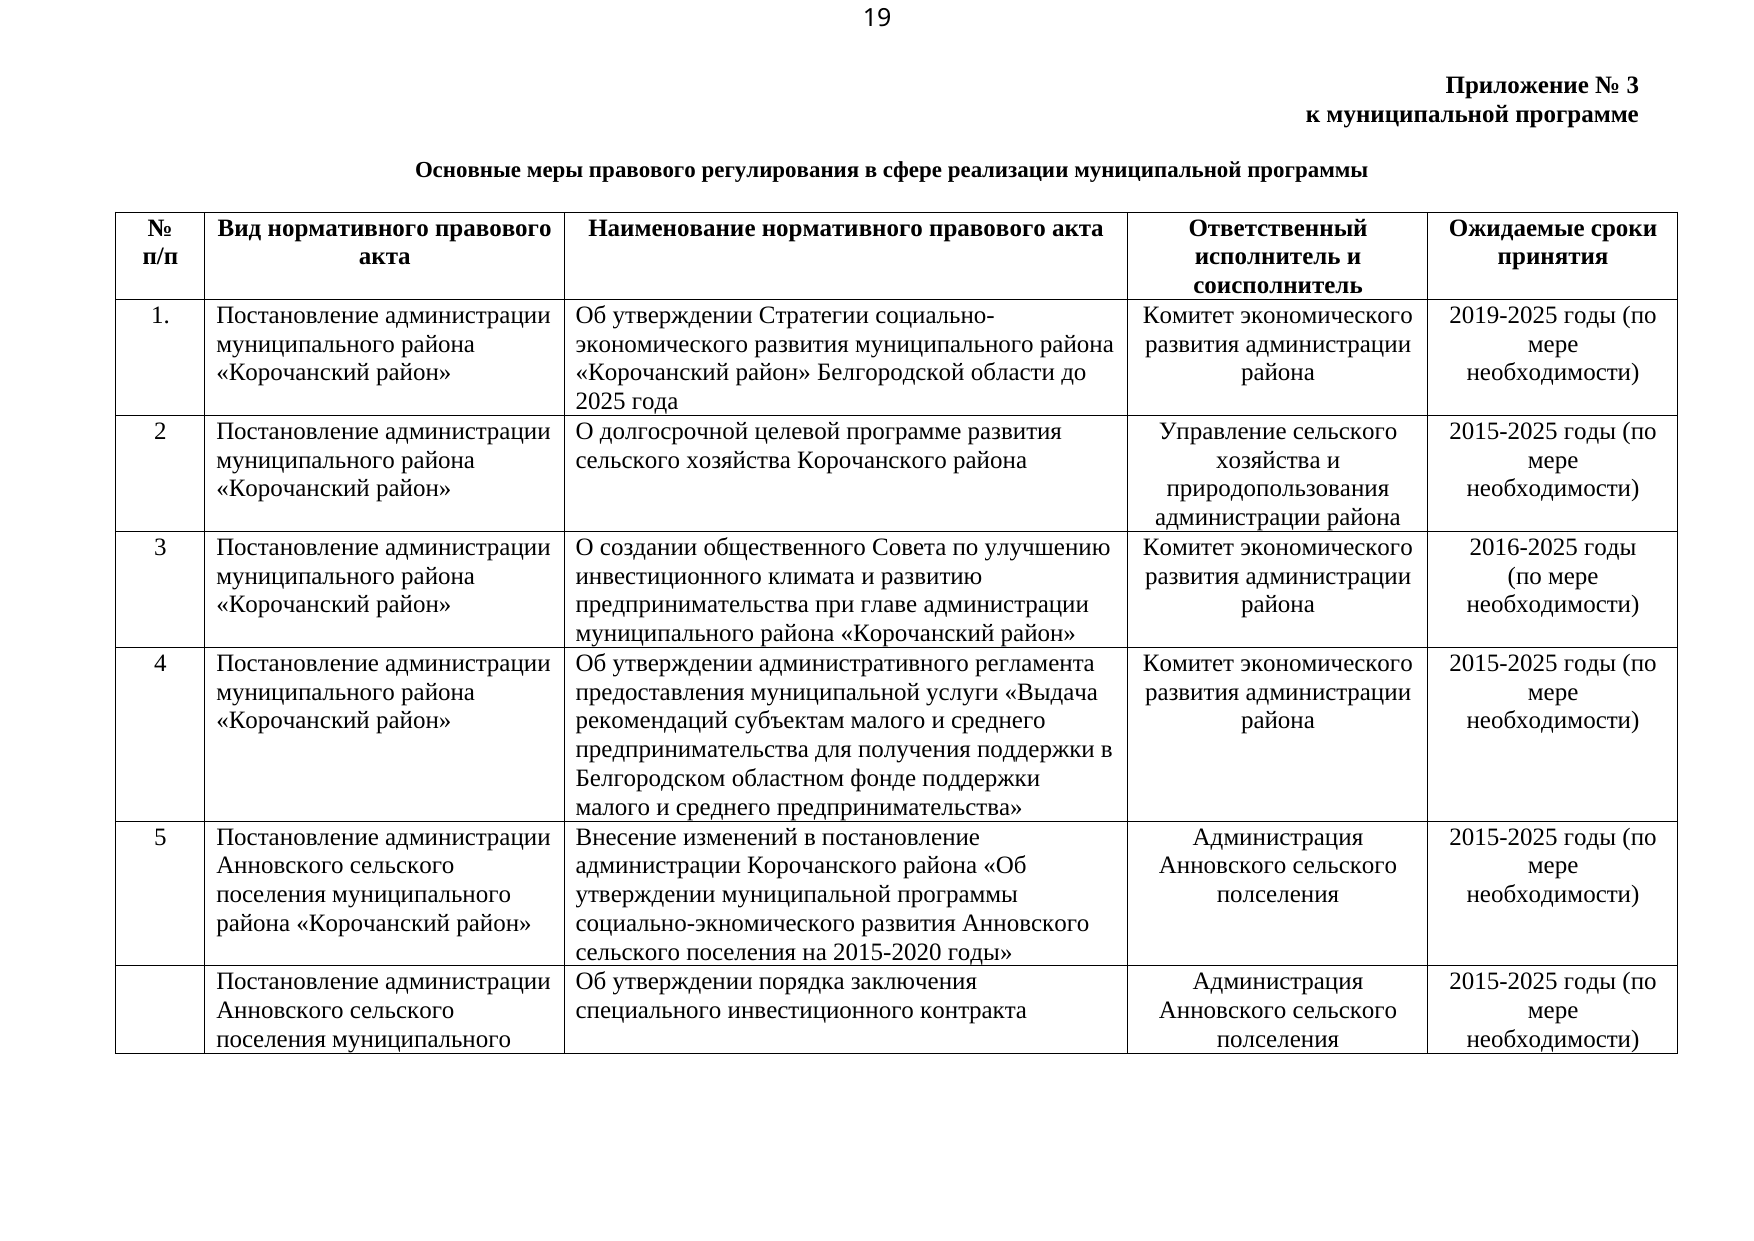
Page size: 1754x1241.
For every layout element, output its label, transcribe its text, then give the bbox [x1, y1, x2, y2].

table_cell Комитет экономического развития администрации района [1128, 300, 1427, 415]
table_cell 2 [116, 416, 204, 531]
table_cell 2016-2025 годы (по мере необходимости) [1428, 532, 1677, 647]
table_cell Об утверждении административного регламента предоставления муниципальной услуги «Выдача рекомендаций субъектам малого и среднего предпринимательства для получения поддержки в Белгородском областном фонде поддержки малого и среднего предпринимательства» [565, 648, 1127, 821]
table_cell 2019-2025 годы (по мере необходимости) [1428, 300, 1677, 415]
table_cell Внесение изменений в постановление администрации Корочанского района «Об утверждении муниципальной программы социально-экномического развития Анновского сельского поселения на 2015-2020 годы» [565, 822, 1127, 965]
text Основные меры правового регулирования в сфере реализации муниципальной программы [115, 157, 1668, 183]
table_cell Комитет экономического развития администрации района [1128, 648, 1427, 821]
table_header Ожидаемые сроки принятия [1428, 213, 1677, 299]
table_header № п/п [116, 213, 204, 299]
table_header Вид нормативного правового акта [205, 213, 564, 299]
table_cell Постановление администрации муниципального района «Корочанский район» [205, 300, 564, 415]
table_cell Об утверждении Стратегии социально-экономического развития муниципального района «Корочанский район» Белгородской области до 2025 года [565, 300, 1127, 415]
table_cell 5 [116, 822, 204, 965]
table_cell 4 [116, 648, 204, 821]
table_cell Управление сельского хозяйства и природопользования администрации района [1128, 416, 1427, 531]
table_cell Постановление администрации Анновского сельского поселения муниципального района «Корочанский район» [205, 822, 564, 965]
text к муниципальной программе [883, 99, 1639, 128]
table_cell О создании общественного Совета по улучшению инвестиционного климата и развитию предпринимательства при главе администрации муниципального района «Корочанский район» [565, 532, 1127, 647]
table_cell Администрация Анновского сельского полселения [1128, 822, 1427, 965]
table_cell Постановление администрации муниципального района «Корочанский район» [205, 648, 564, 821]
table_cell О долгосрочной целевой программе развития сельского хозяйства Корочанского района [565, 416, 1127, 531]
table_cell Постановление администрации муниципального района «Корочанский район» [205, 532, 564, 647]
table_cell 2015-2025 годы (по мере необходимости) [1428, 416, 1677, 531]
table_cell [565, 966, 1127, 1053]
table_cell 2015-2025 годы (по мере необходимости) [1428, 966, 1677, 1053]
table_cell 2015-2025 годы (по мере необходимости) [1428, 822, 1677, 965]
table_header Наименование нормативного правового акта [565, 213, 1127, 299]
table_header Ответственный исполнитель и соисполнитель [1128, 213, 1427, 299]
table_cell [116, 966, 204, 1053]
text Приложение № 3 [883, 70, 1639, 99]
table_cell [205, 966, 564, 1053]
table_cell 3 [116, 532, 204, 647]
table_cell 1. [116, 300, 204, 415]
table_cell 2015-2025 годы (по мере необходимости) [1428, 648, 1677, 821]
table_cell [1128, 966, 1427, 1053]
table_cell Постановление администрации муниципального района «Корочанский район» [205, 416, 564, 531]
table_cell Комитет экономического развития администрации района [1128, 532, 1427, 647]
